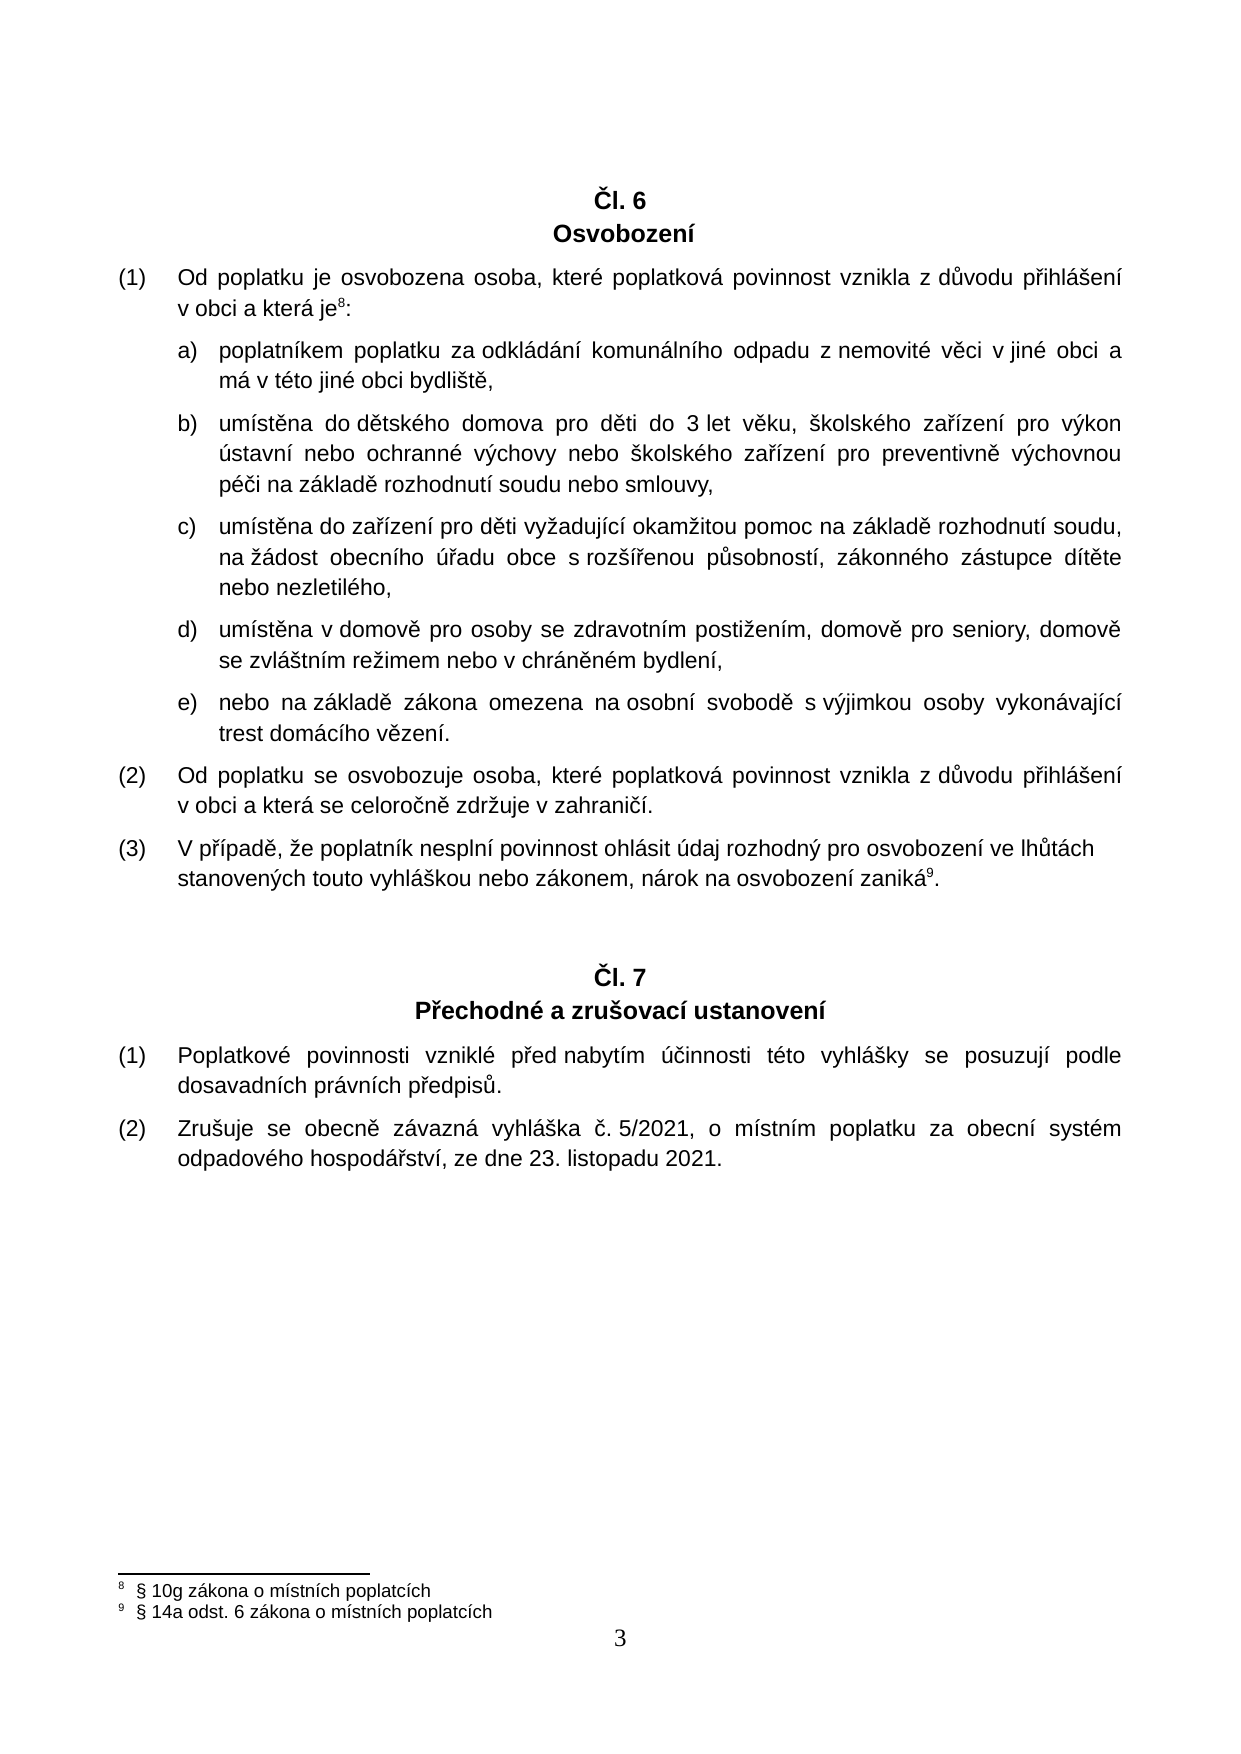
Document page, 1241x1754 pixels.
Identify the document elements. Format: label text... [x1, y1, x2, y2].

list umístěna v domově pro osoby se zdravotním postižením, domově pro seniory, domově se zvláštním režimem nebo v chráněném bydlení, [177, 616, 1122, 673]
list poplatníkem poplatku za odkládání komunálního odpadu z nemovité věci v jiné obci a má v této jiné obci bydliště, [177, 337, 1122, 394]
list Od poplatku je osvobozena osoba, které poplatková povinnost vznikla z důvodu přihlášení v obci a která je: [118, 264, 1122, 321]
list V případě, že poplatník nesplní povinnost ohlásit údaj rozhodný pro osvobození ve lhůtách stanovených touto vyhláškou nebo zákonem, nárok na osvobození zaniká. [118, 835, 1122, 922]
list umístěna do dětského domova pro děti do 3 let věku, školského zařízení pro výkon ústavní nebo ochranné výchovy nebo školského zařízení pro preventivně výchovnou péči na základě rozhodnutí soudu nebo smlouvy, [177, 410, 1122, 497]
list nebo na základě zákona omezena na osobní svobodě s výjimkou osoby vykonávající trest domácího vězení. [177, 689, 1122, 746]
list Od poplatku se osvobozuje osoba, které poplatková povinnost vznikla z důvodu přihlášení v obci a která se celoročně zdržuje v zahraničí. [118, 762, 1122, 819]
list umístěna do zařízení pro děti vyžadující okamžitou pomoc na základě rozhodnutí soudu, na žádost obecního úřadu obce s rozšířenou působností, zákonného zástupce dítěte nebo nezletilého, [177, 513, 1122, 600]
subtitle Čl. 6 Osvobození [118, 186, 1122, 248]
subtitle Čl. 7 Přechodné a zrušovací ustanovení [118, 963, 1122, 1025]
list Zrušuje se obecně závazná vyhláška č. 5/2021, o místním poplatku za obecní systém odpadového hospodářství, ze dne 23. listopadu 2021. [118, 1115, 1122, 1171]
list Poplatkové povinnosti vzniklé před nabytím účinnosti této vyhlášky se posuzují podle dosavadních právních předpisů. [118, 1042, 1122, 1098]
